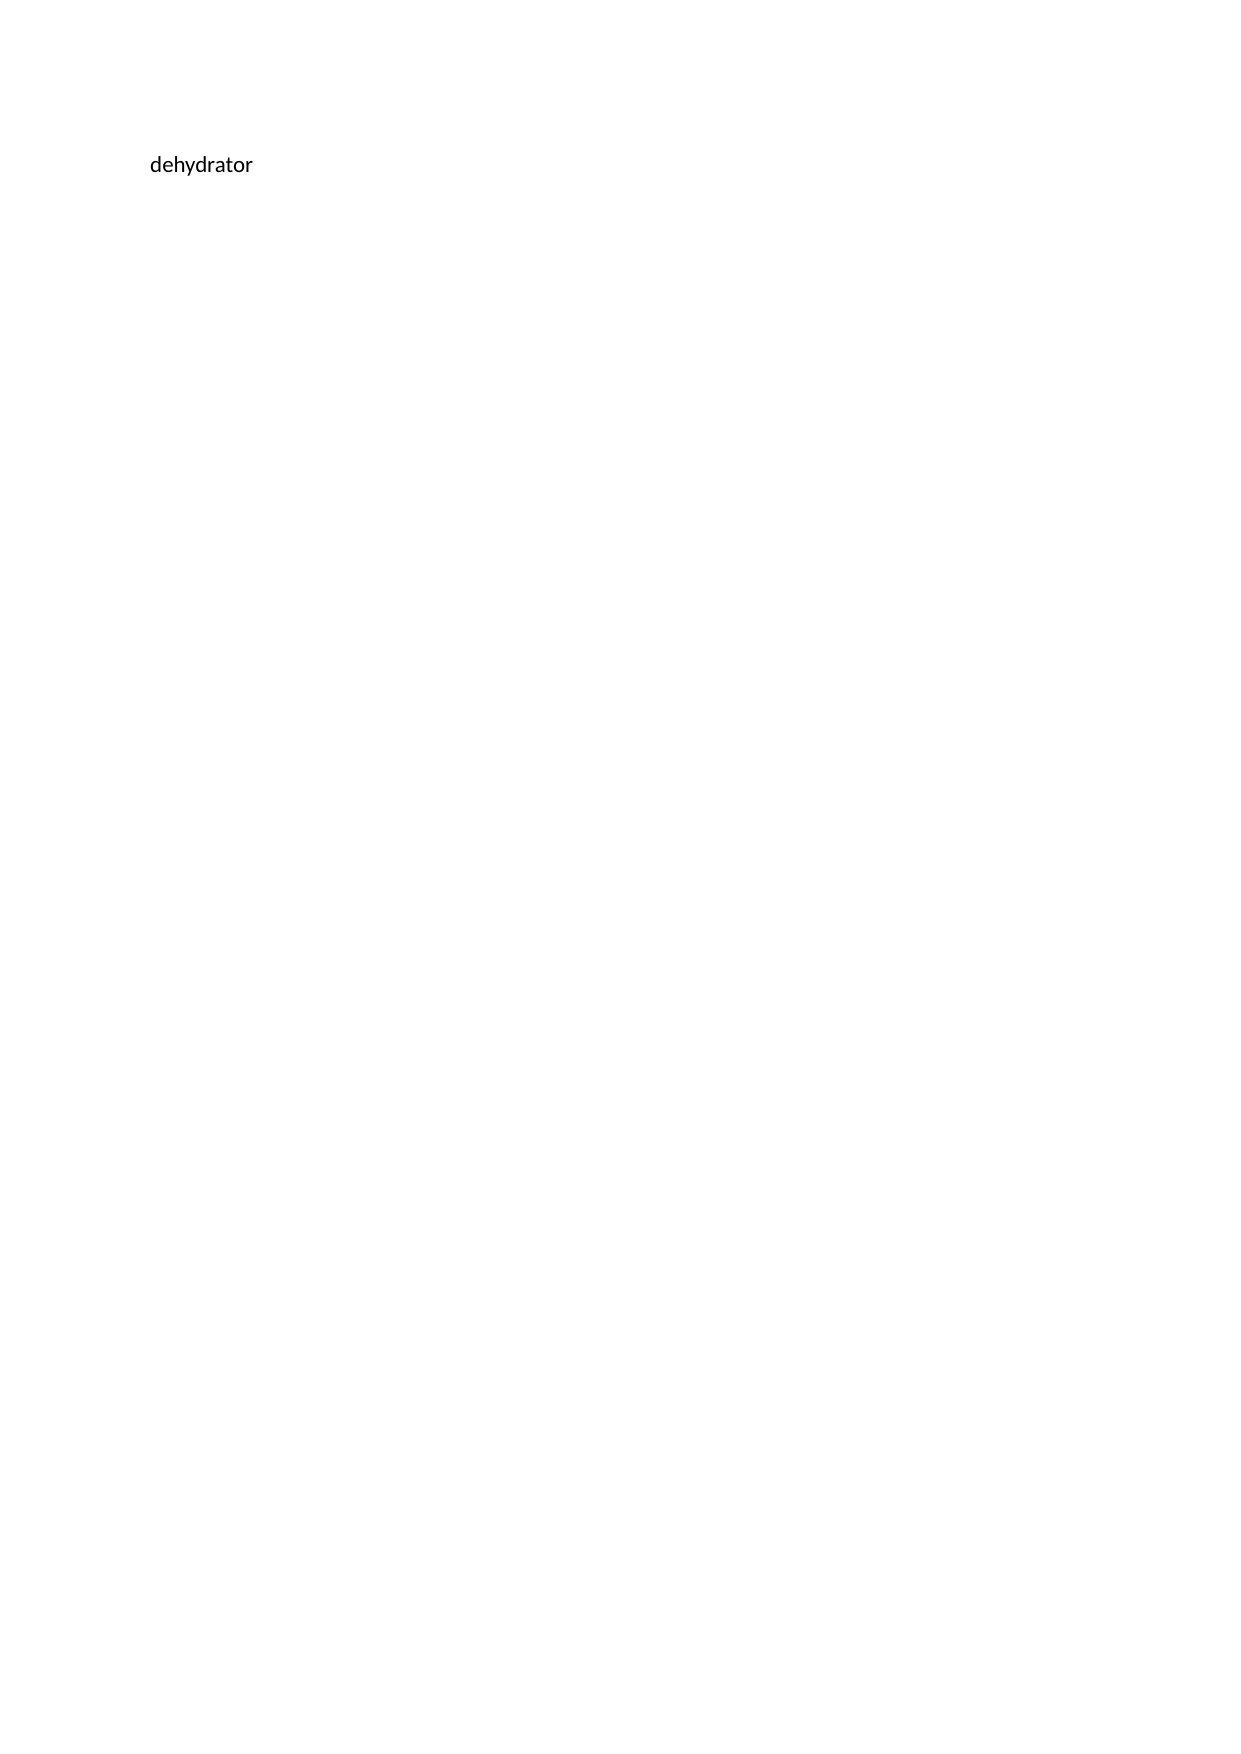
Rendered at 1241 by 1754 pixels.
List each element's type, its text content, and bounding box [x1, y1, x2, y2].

text dehydrator [150, 150, 1090, 178]
